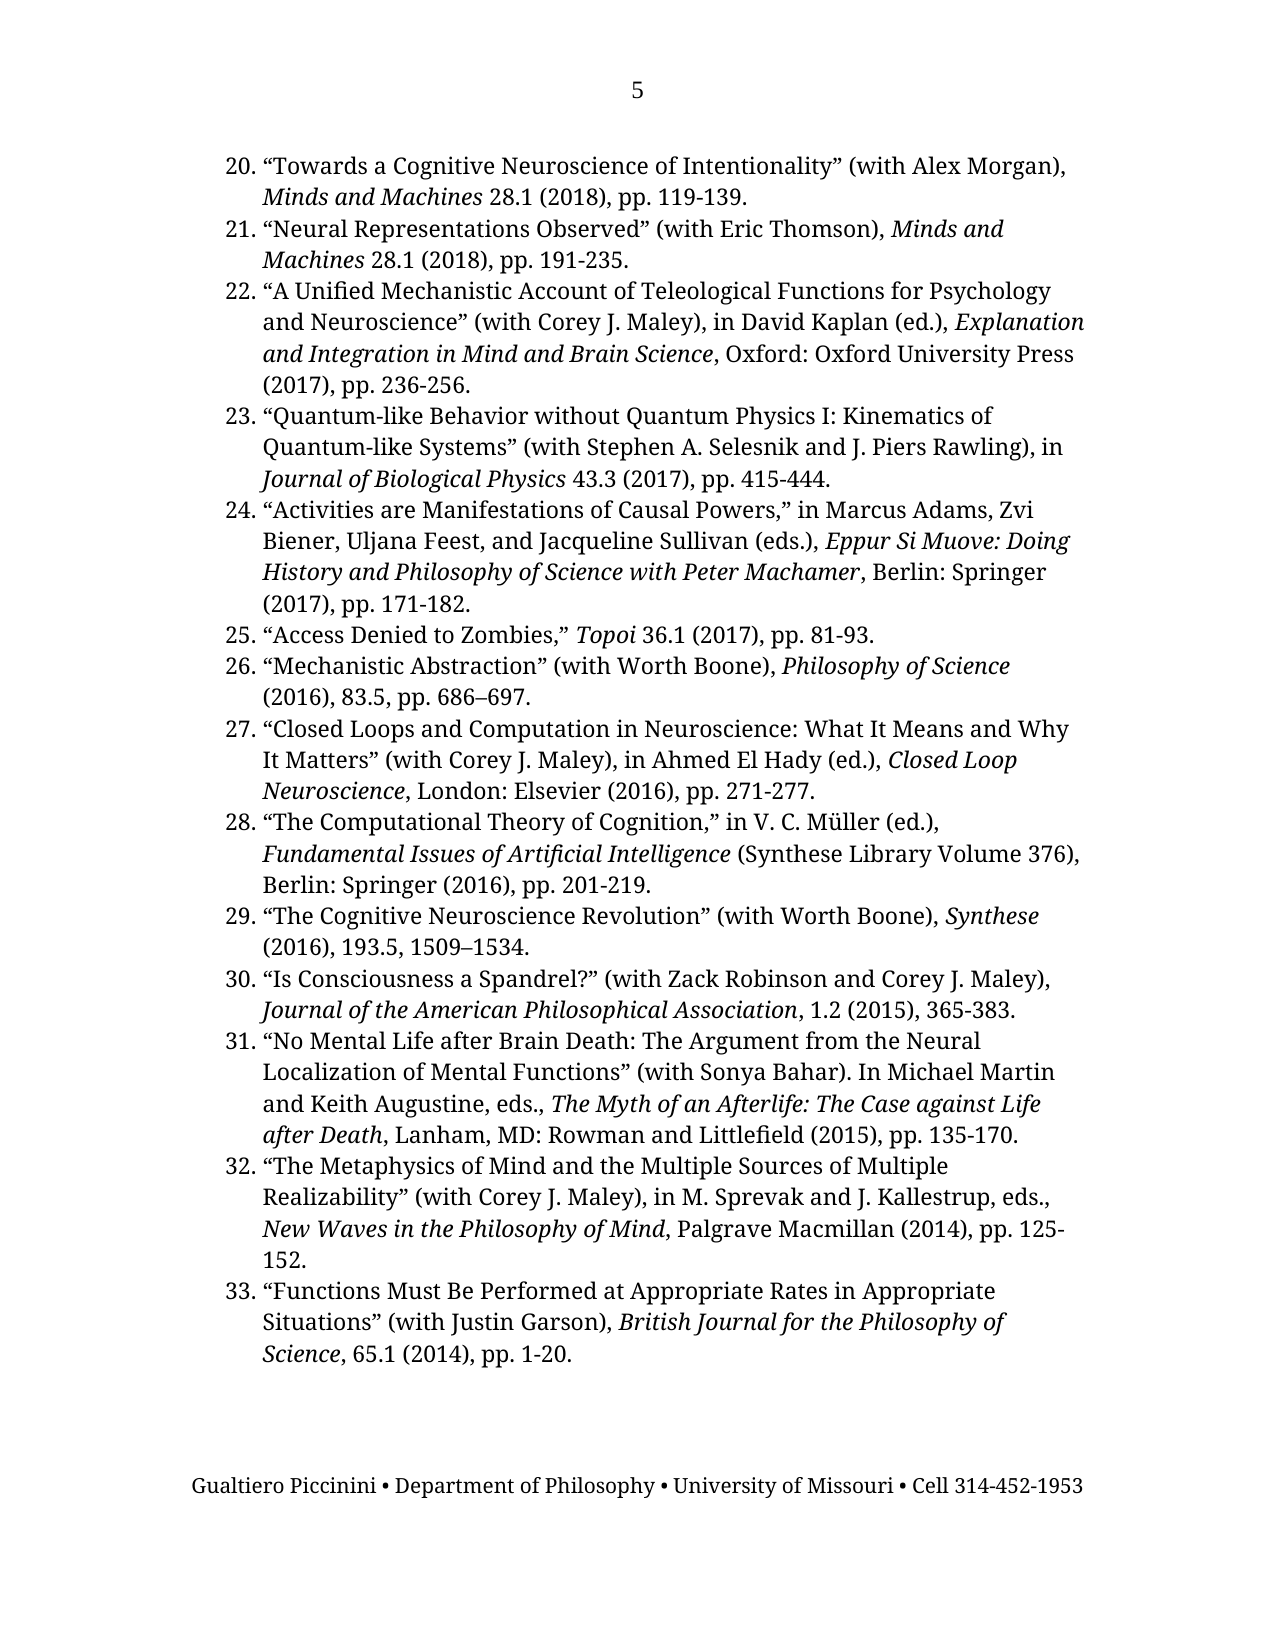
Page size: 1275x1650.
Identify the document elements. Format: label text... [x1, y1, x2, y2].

list “Activities are Manifestations of Causal Powers,” in Marcus Adams, Zvi Biener, Uljana Feest, and Jacqueline Sullivan (eds.), Eppur Si Muove: Doing History and Philosophy of Science with Peter Machamer, Berlin: Springer (2017), pp. 171-182. [225, 494, 1087, 619]
list “Mechanistic Abstraction” (with Worth Boone), Philosophy of Science (2016), 83.5, pp. 686–697. [225, 650, 1087, 712]
list “The Metaphysics of Mind and the Multiple Sources of Multiple Realizability” (with Corey J. Maley), in M. Sprevak and J. Kallestrup, eds., New Waves in the Philosophy of Mind, Palgrave Macmillan (2014), pp. 125-152. [225, 1150, 1087, 1275]
list “Closed Loops and Computation in Neuroscience: What It Means and Why It Matters” (with Corey J. Maley), in Ahmed El Hady (ed.), Closed Loop Neuroscience, London: Elsevier (2016), pp. 271-277. [225, 712, 1087, 806]
list “Access Denied to Zombies,” Topoi 36.1 (2017), pp. 81-93. [225, 619, 1087, 650]
list “No Mental Life after Brain Death: The Argument from the Neural Localization of Mental Functions” (with Sonya Bahar). In Michael Martin and Keith Augustine, eds., The Myth of an Afterlife: The Case against Life after Death, Lanham, MD: Rowman and Littlefield (2015), pp. 135-170. [225, 1025, 1087, 1150]
list “Quantum-like Behavior without Quantum Physics I: Kinematics of Quantum-like Systems” (with Stephen A. Selesnik and J. Piers Rawling), in Journal of Biological Physics 43.3 (2017), pp. 415-444. [225, 400, 1087, 494]
list “Is Consciousness a Spandrel?” (with Zack Robinson and Corey J. Maley), Journal of the American Philosophical Association, 1.2 (2015), 365-383. [225, 962, 1087, 1025]
list “A Unified Mechanistic Account of Teleological Functions for Psychology and Neuroscience” (with Corey J. Maley), in David Kaplan (ed.), Explanation and Integration in Mind and Brain Science, Oxford: Oxford University Press (2017), pp. 236-256. [225, 275, 1087, 400]
list “Towards a Cognitive Neuroscience of Intentionality” (with Alex Morgan), Minds and Machines 28.1 (2018), pp. 119-139. [225, 150, 1087, 212]
list “The Computational Theory of Cognition,” in V. C. Müller (ed.), Fundamental Issues of Artificial Intelligence (Synthese Library Volume 376), Berlin: Springer (2016), pp. 201-219. [225, 806, 1087, 900]
list “Neural Representations Observed” (with Eric Thomson), Minds and Machines 28.1 (2018), pp. 191-235. [225, 212, 1087, 275]
list “Functions Must Be Performed at Appropriate Rates in Appropriate Situations” (with Justin Garson), British Journal for the Philosophy of Science, 65.1 (2014), pp. 1-20. [225, 1275, 1087, 1369]
list “The Cognitive Neuroscience Revolution” (with Worth Boone), Synthese (2016), 193.5, 1509–1534. [225, 900, 1087, 962]
